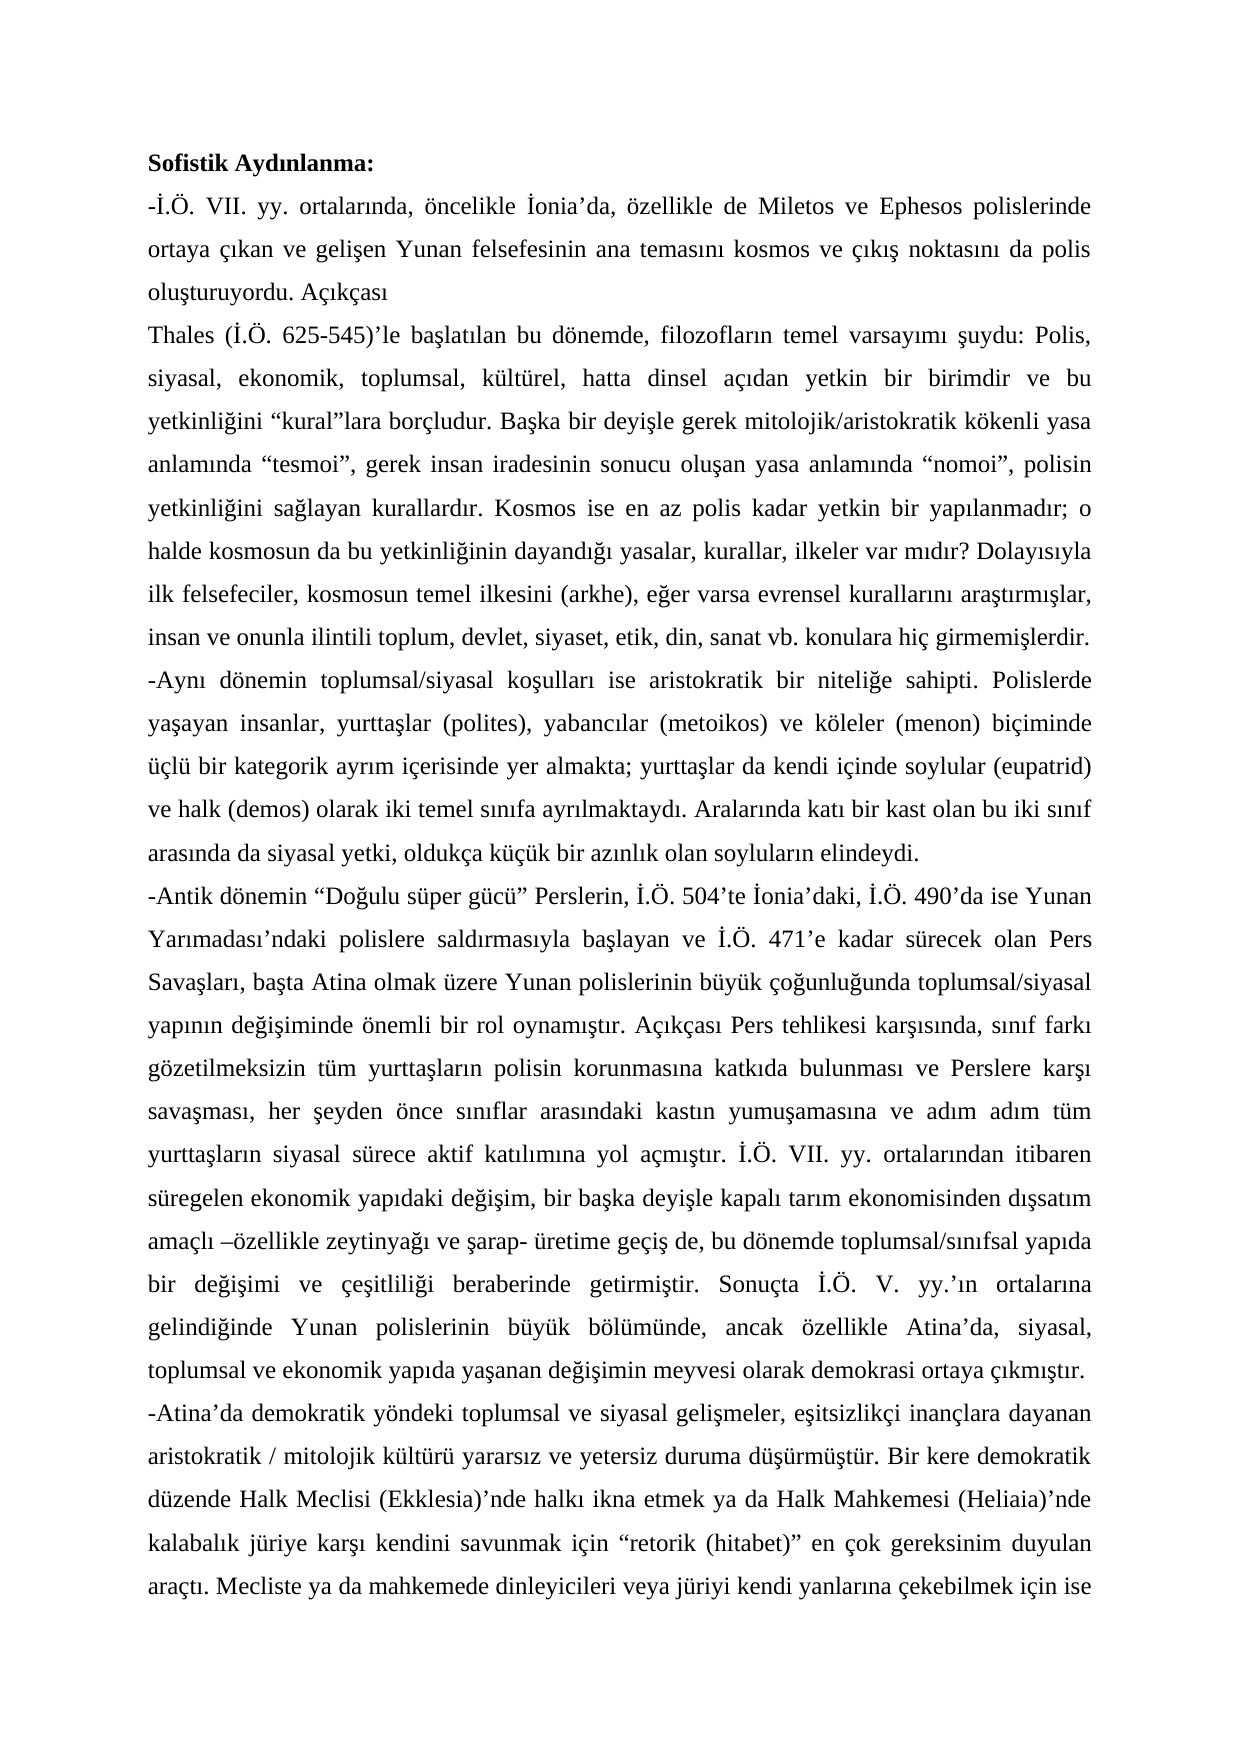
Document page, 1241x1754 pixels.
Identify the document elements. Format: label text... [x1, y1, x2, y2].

text -Aynı dönemin toplumsal/siyasal koşulları ise aristokratik bir niteliğe sahipti. Polislerde yaşayan insanlar, yurttaşlar (polites), yabancılar (metoikos) ve köleler (menon) biçiminde üçlü bir kategorik ayrım içerisinde yer almakta; yurttaşlar da kendi içinde soylular (eupatrid) ve halk (demos) olarak iki temel sınıfa ayrılmaktaydı. Aralarında katı bir kast olan bu iki sınıf arasında da siyasal yetki, oldukça küçük bir azınlık olan soyluların elindeydi. [148, 665, 1093, 866]
text -Antik dönemin “Doğulu süper gücü” Perslerin, İ.Ö. 504’te İonia’daki, İ.Ö. 490’da ise Yunan Yarımadası’ndaki polislere saldırmasıyla başlayan ve İ.Ö. 471’e kadar sürecek olan Pers Savaşları, başta Atina olmak üzere Yunan polislerinin büyük çoğunluğunda toplumsal/siyasal yapının değişiminde önemli bir rol oynamıştır. Açıkçası Pers tehlikesi karşısında, sınıf farkı gözetilmeksizin tüm yurttaşların polisin korunmasına katkıda bulunması ve Perslere karşı savaşması, her şeyden önce sınıflar arasındaki kastın yumuşamasına ve adım adım tüm yurttaşların siyasal sürece aktif katılımına yol açmıştır. İ.Ö. VII. yy. ortalarından itibaren süregelen ekonomik yapıdaki değişim, bir başka deyişle kapalı tarım ekonomisinden dışsatım amaçlı –özellikle zeytinyağı ve şarap- üretime geçiş de, bu dönemde toplumsal/sınıfsal yapıda bir değişimi ve çeşitliliği beraberinde getirmiştir. Sonuçta İ.Ö. V. yy.’ın ortalarına gelindiğinde Yunan polislerinin büyük bölümünde, ancak özellikle Atina’da, siyasal, toplumsal ve ekonomik yapıda yaşanan değişimin meyvesi olarak demokrasi ortaya çıkmıştır. [148, 881, 1093, 1384]
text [148, 1398, 1093, 1599]
text Thales (İ.Ö. 625-545)’le başlatılan bu dönemde, filozofların temel varsayımı şuydu: Polis, siyasal, ekonomik, toplumsal, kültürel, hatta dinsel açıdan yetkin bir birimdir ve bu yetkinliğini “kural”lara borçludur. Başka bir deyişle gerek mitolojik/aristokratik kökenli yasa anlamında “tesmoi”, gerek insan iradesinin sonucu oluşan yasa anlamında “nomoi”, polisin yetkinliğini sağlayan kurallardır. Kosmos ise en az polis kadar yetkin bir yapılanmadır; o halde kosmosun da bu yetkinliğinin dayandığı yasalar, kurallar, ilkeler var mıdır? Dolayısıyla ilk felsefeciler, kosmosun temel ilkesini (arkhe), eğer varsa evrensel kurallarını araştırmışlar, insan ve onunla ilintili toplum, devlet, siyaset, etik, din, sanat vb. konulara hiç girmemişlerdir. [148, 320, 1093, 651]
text Sofistik Aydınlanma: [148, 148, 1093, 176]
text -İ.Ö. VII. yy. ortalarında, öncelikle İonia’da, özellikle de Miletos ve Ephesos polislerinde ortaya çıkan ve gelişen Yunan felsefesinin ana temasını kosmos ve çıkış noktasını da polis oluşturuyordu. Açıkçası [148, 191, 1093, 306]
